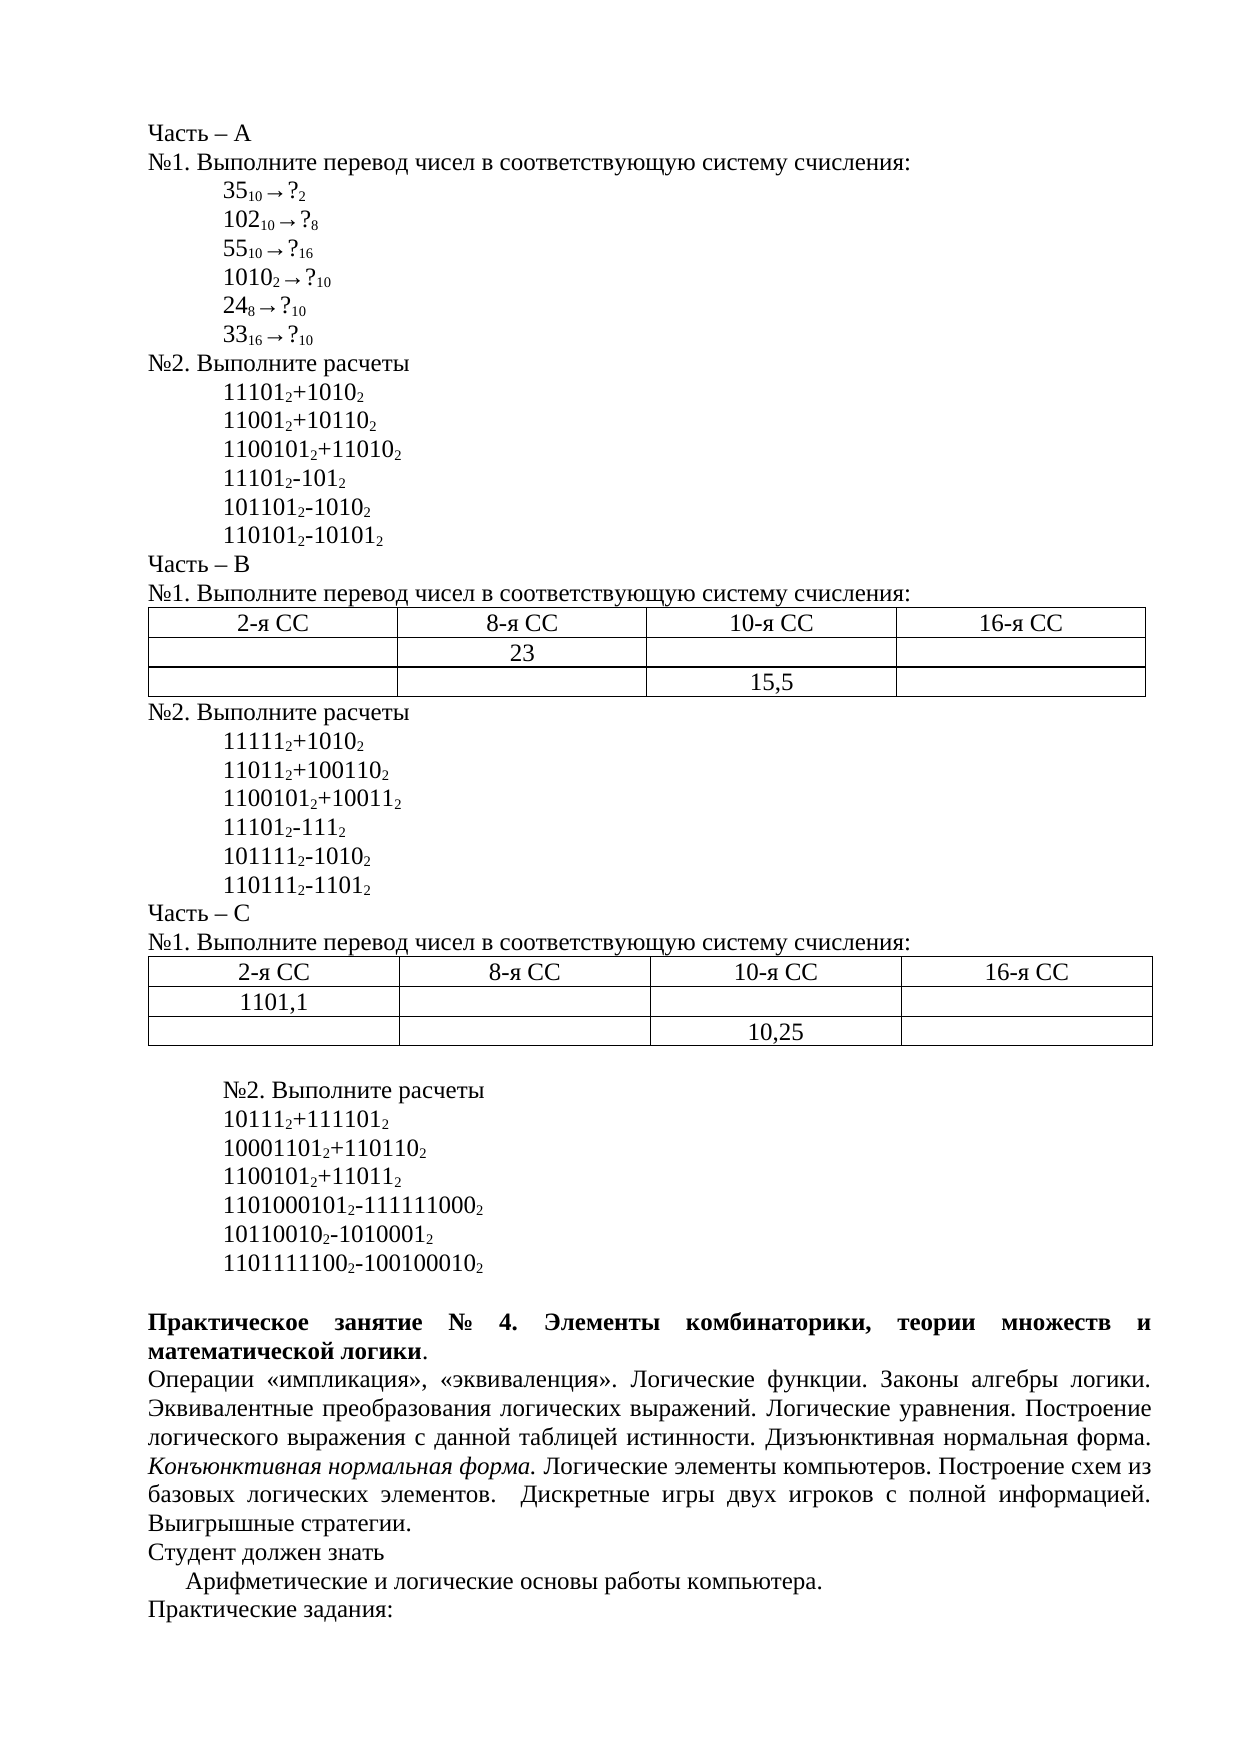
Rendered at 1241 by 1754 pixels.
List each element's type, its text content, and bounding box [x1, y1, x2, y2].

text 11010001012-1111110002 [223, 1190, 1152, 1219]
text 110012+101102 [223, 406, 1152, 434]
text Часть – А [148, 118, 1152, 147]
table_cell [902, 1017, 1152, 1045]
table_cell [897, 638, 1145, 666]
text №1. Выполните перевод чисел в соответствующую систему счисления: [148, 147, 1152, 176]
text 100011012+1101102 [223, 1133, 1152, 1161]
text Арифметические и логические основы работы компьютера. [148, 1566, 1152, 1594]
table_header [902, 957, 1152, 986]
text 111012-1112 [223, 812, 1152, 841]
text 1011112-10102 [223, 841, 1152, 870]
text Часть – С [148, 898, 1152, 927]
text 11001012+110102 [223, 434, 1152, 463]
text 11001012+110112 [223, 1161, 1152, 1190]
text 101100102-10100012 [223, 1219, 1152, 1248]
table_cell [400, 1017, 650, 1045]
text 111012-1012 [223, 463, 1152, 492]
text Операции «импликация», «эквиваленция». Логические функции. Законы алгебры логики. Эквивалентные преобразования логических выражений. Логические уравнения. Построение логического выражения с данной таблицей истинности. Дизъюнктивная нормальная форма. Конъюнктивная нормальная форма. Логические элементы компьютеров. Построение схем из базовых логических элементов. Дискретные игры двух игроков с полной информацией. Выигрышные стратегии. [148, 1364, 1152, 1537]
text Практические задания: [148, 1594, 1152, 1623]
text 3316→?10 [223, 319, 1152, 348]
text №2. Выполните расчеты [148, 348, 1152, 377]
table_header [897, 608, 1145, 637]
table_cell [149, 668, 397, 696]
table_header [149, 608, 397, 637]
text №2. Выполните расчеты [223, 1075, 1152, 1104]
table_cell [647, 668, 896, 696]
text 248→?10 [223, 291, 1152, 319]
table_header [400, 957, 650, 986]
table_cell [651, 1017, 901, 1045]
text 10210→?8 [223, 204, 1152, 233]
text 110112+1001102 [223, 755, 1152, 783]
text Часть – В [148, 549, 1152, 578]
text Студент должен знать [148, 1537, 1152, 1566]
text 1101112-11012 [223, 870, 1152, 898]
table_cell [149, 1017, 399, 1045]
text 111012+10102 [223, 377, 1152, 406]
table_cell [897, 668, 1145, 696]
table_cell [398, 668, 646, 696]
text 1011012-10102 [223, 492, 1152, 521]
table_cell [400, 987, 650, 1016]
text №1. Выполните перевод чисел в соответствующую систему счисления: [148, 927, 1152, 956]
text 11001012+100112 [223, 783, 1152, 812]
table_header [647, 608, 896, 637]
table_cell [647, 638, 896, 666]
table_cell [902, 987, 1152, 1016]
text 101112+1111012 [223, 1104, 1152, 1133]
text 11011111002-1001000102 [223, 1248, 1152, 1276]
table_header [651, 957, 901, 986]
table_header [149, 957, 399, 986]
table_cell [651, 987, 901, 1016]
text Практическое занятие № 4. Элементы комбинаторики, теории множеств и математической логики. [148, 1307, 1152, 1364]
text 3510→?2 [223, 176, 1152, 204]
text 5510→?16 [223, 233, 1152, 262]
text 1101012-101012 [223, 521, 1152, 549]
text 111112+10102 [223, 726, 1152, 755]
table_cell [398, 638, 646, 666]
text 10102→?10 [223, 262, 1152, 291]
text №1. Выполните перевод чисел в соответствующую систему счисления: [148, 578, 1152, 607]
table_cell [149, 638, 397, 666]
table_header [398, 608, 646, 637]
text №2. Выполните расчеты [148, 697, 1152, 726]
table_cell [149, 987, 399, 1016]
